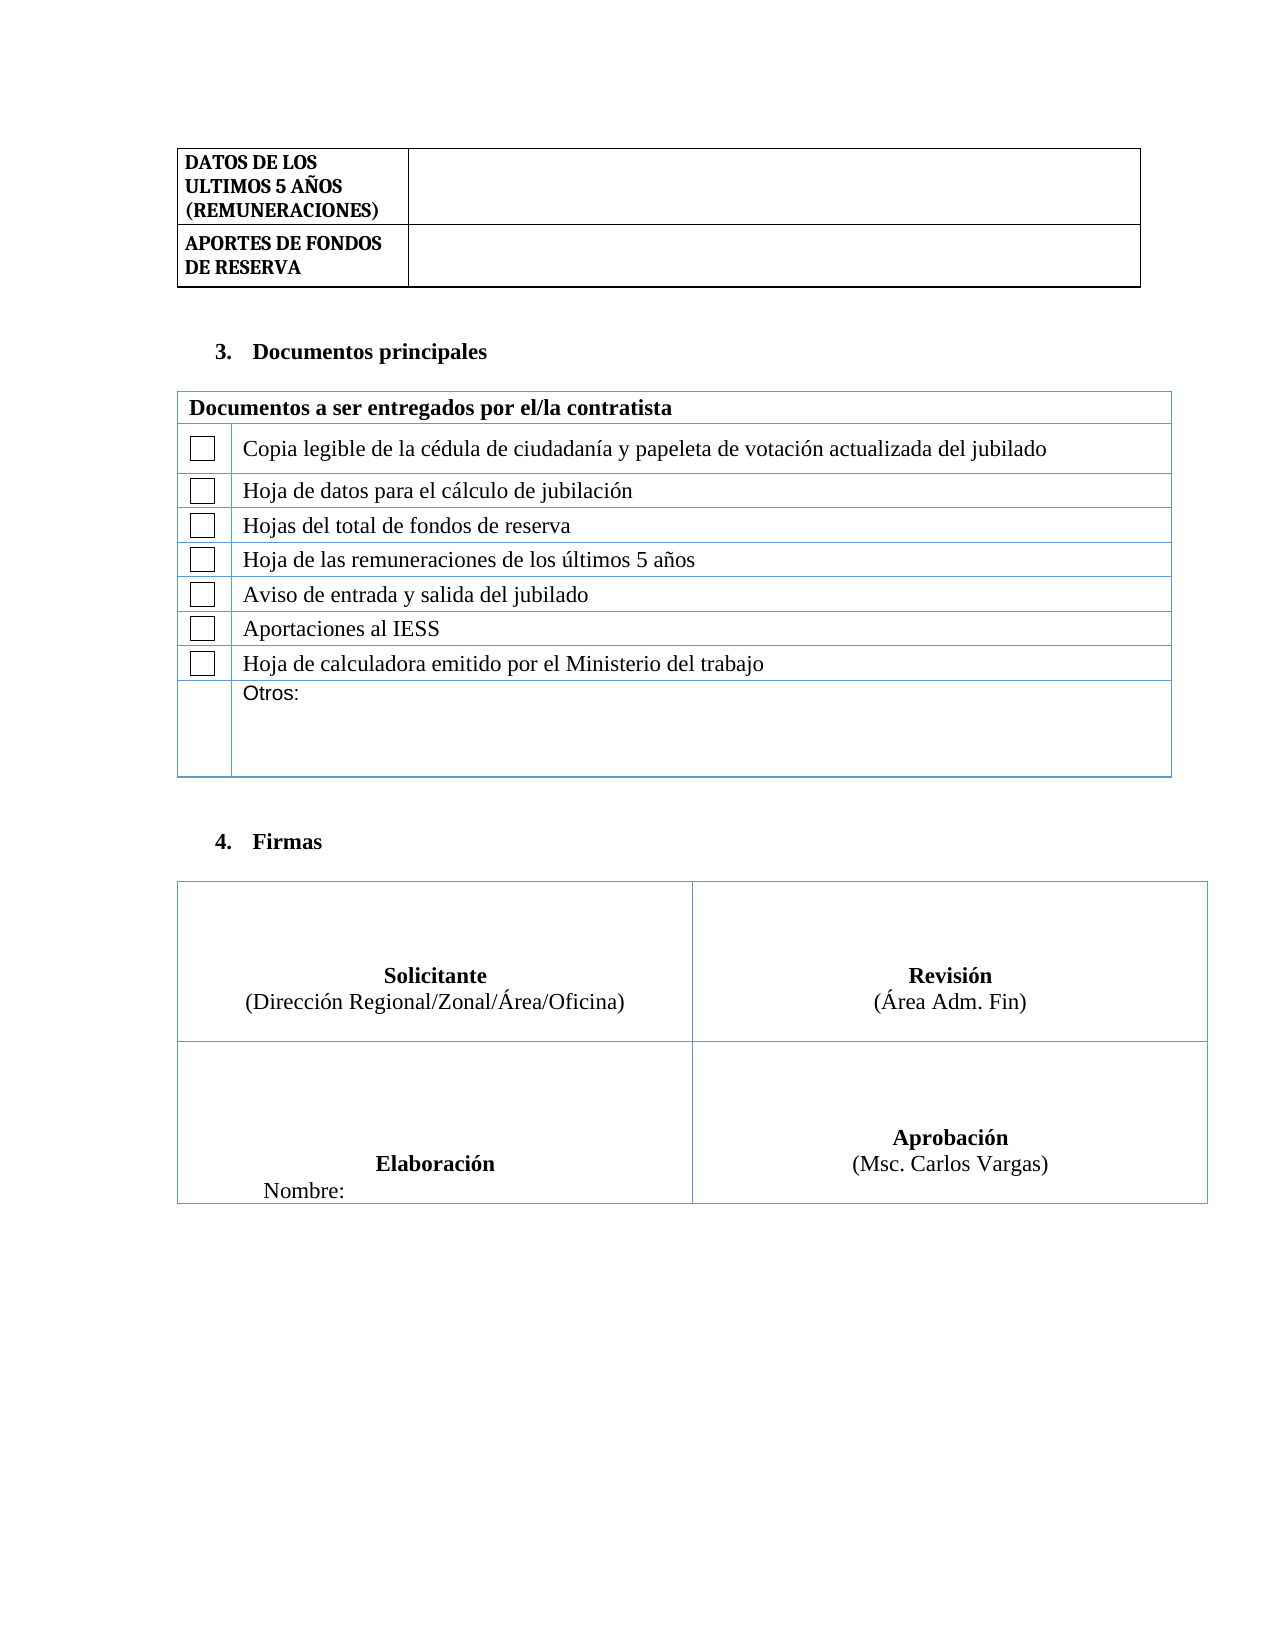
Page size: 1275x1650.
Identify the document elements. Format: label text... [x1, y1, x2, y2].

table_cell [178, 543, 231, 576]
table_cell Copia legible de la cédula de ciudadanía y papeleta de votación actualizada del jubilado [232, 424, 1171, 473]
table_cell Hoja de calculadora emitido por el Ministerio del trabajo [232, 646, 1171, 679]
table_cell [409, 225, 1140, 286]
table_cell Hojas del total de fondos de reserva [232, 508, 1171, 542]
table_cell [178, 681, 231, 776]
table_cell Hoja de datos para el cálculo de jubilación [232, 474, 1171, 507]
table_header Revisión (Área Adm. Fin) [693, 882, 1207, 1041]
table_cell [178, 424, 231, 473]
table_cell [178, 508, 231, 542]
table_cell APORTES DE FONDOS DE RESERVA [178, 225, 408, 286]
table_cell Otros: [232, 681, 1171, 776]
table_cell [178, 474, 231, 507]
table_cell Aviso de entrada y salida del jubilado [232, 577, 1171, 611]
table_cell Aportaciones al IESS [232, 612, 1171, 645]
table_cell DATOS DE LOS ULTIMOS 5 AÑOS (REMUNERACIONES) [178, 149, 408, 224]
table_cell [178, 612, 231, 645]
list Firmas [215, 828, 1098, 854]
table_cell Aprobación (Msc. Carlos Vargas) [693, 1042, 1207, 1203]
table_header Solicitante (Dirección Regional/Zonal/Área/Oficina) [178, 882, 692, 1041]
table_cell [178, 577, 231, 611]
table_cell [178, 646, 231, 679]
table_cell [409, 149, 1140, 224]
table_cell Elaboración Nombre: [178, 1042, 692, 1203]
table_cell Hoja de las remuneraciones de los últimos 5 años [232, 543, 1171, 576]
list Documentos principales [215, 338, 1098, 364]
table_header Documentos a ser entregados por el/la contratista [178, 392, 1171, 423]
